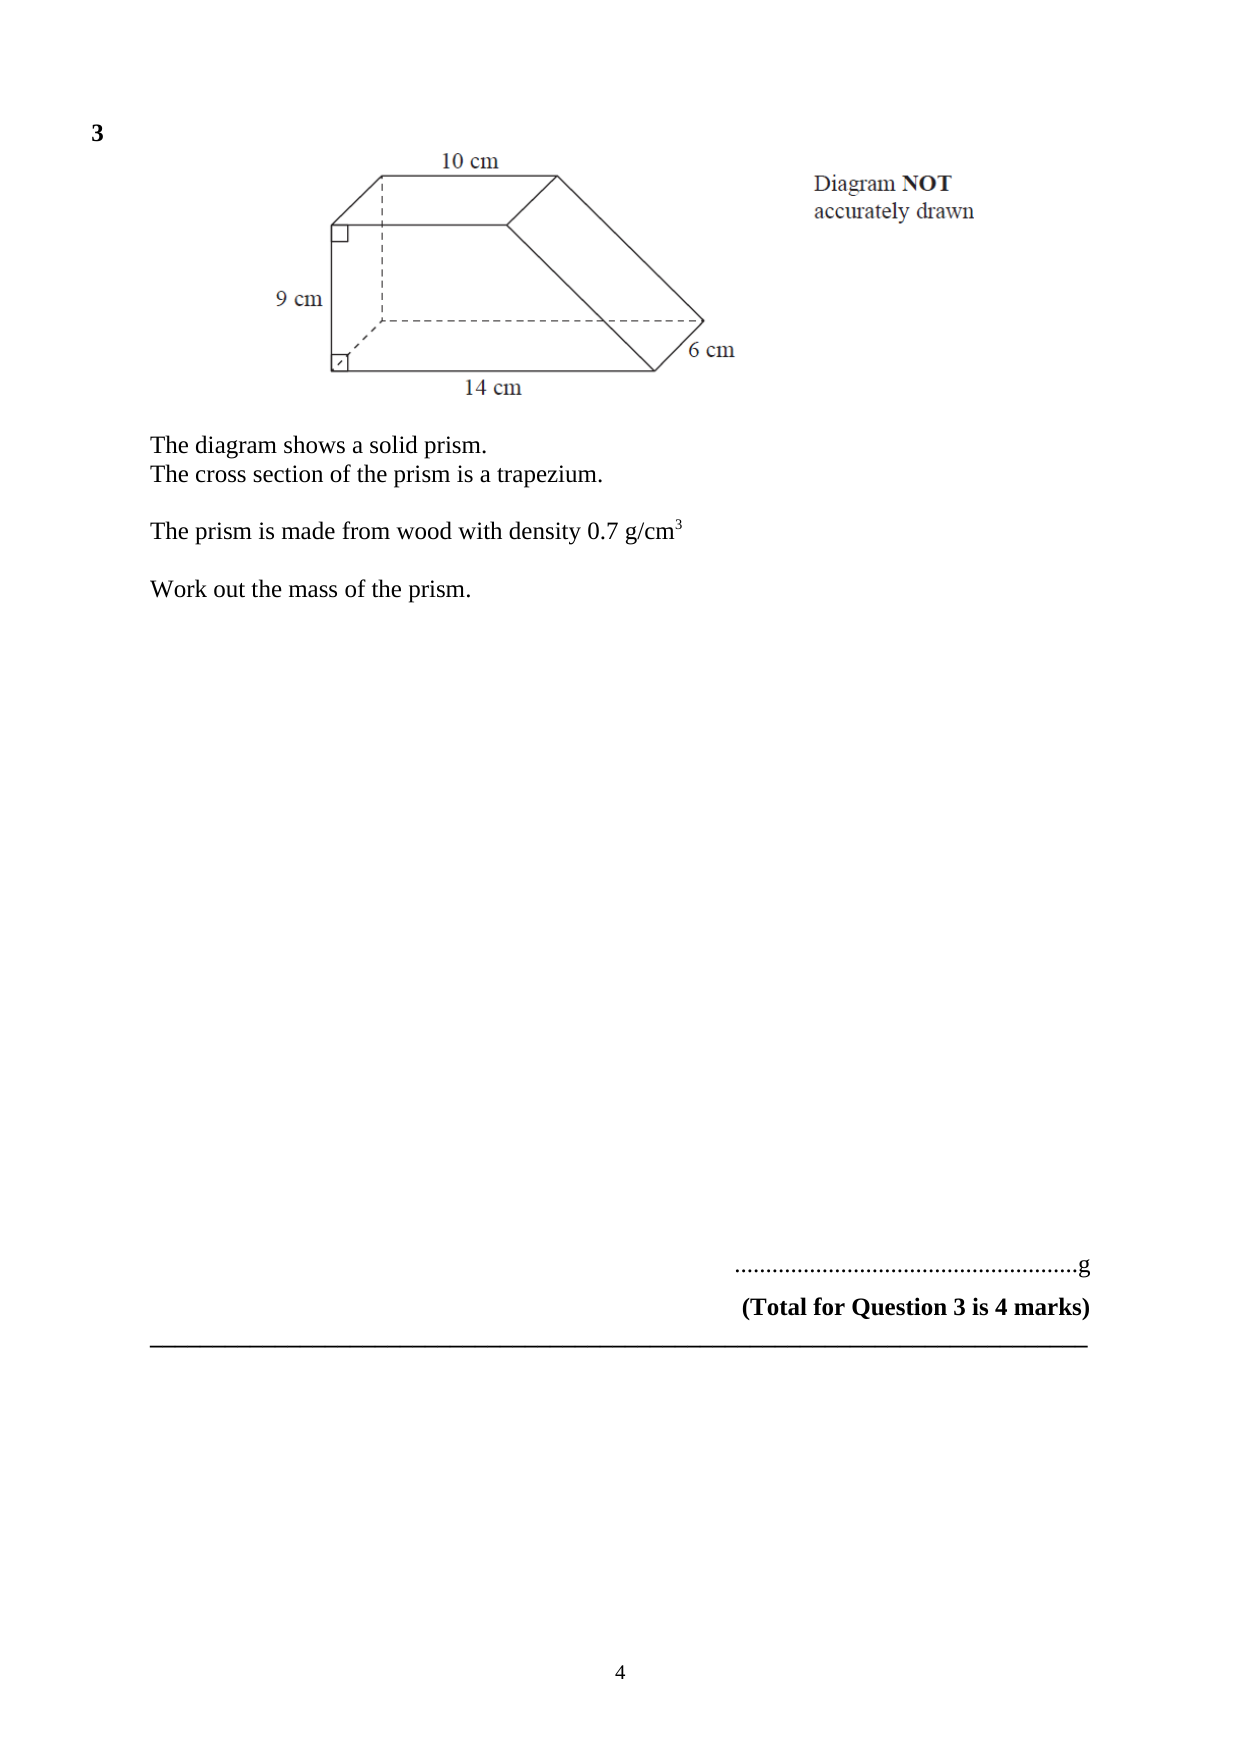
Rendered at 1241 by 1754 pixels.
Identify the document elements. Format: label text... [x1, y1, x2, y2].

text The cross section of the prism is a trapezium. [150, 459, 1090, 487]
text .......................................................g [150, 1249, 1090, 1278]
text The diagram shows a solid prism. [150, 430, 1090, 459]
text Work out the mass of the prism. [150, 574, 1090, 602]
text ___________________________________________________________________________ [150, 1321, 1090, 1350]
text (Total for Question 3 is 4 marks) [150, 1292, 1090, 1321]
text The prism is made from wood with density 0.7 g/cm3 [150, 516, 1090, 545]
text 3 [91, 118, 1090, 147]
